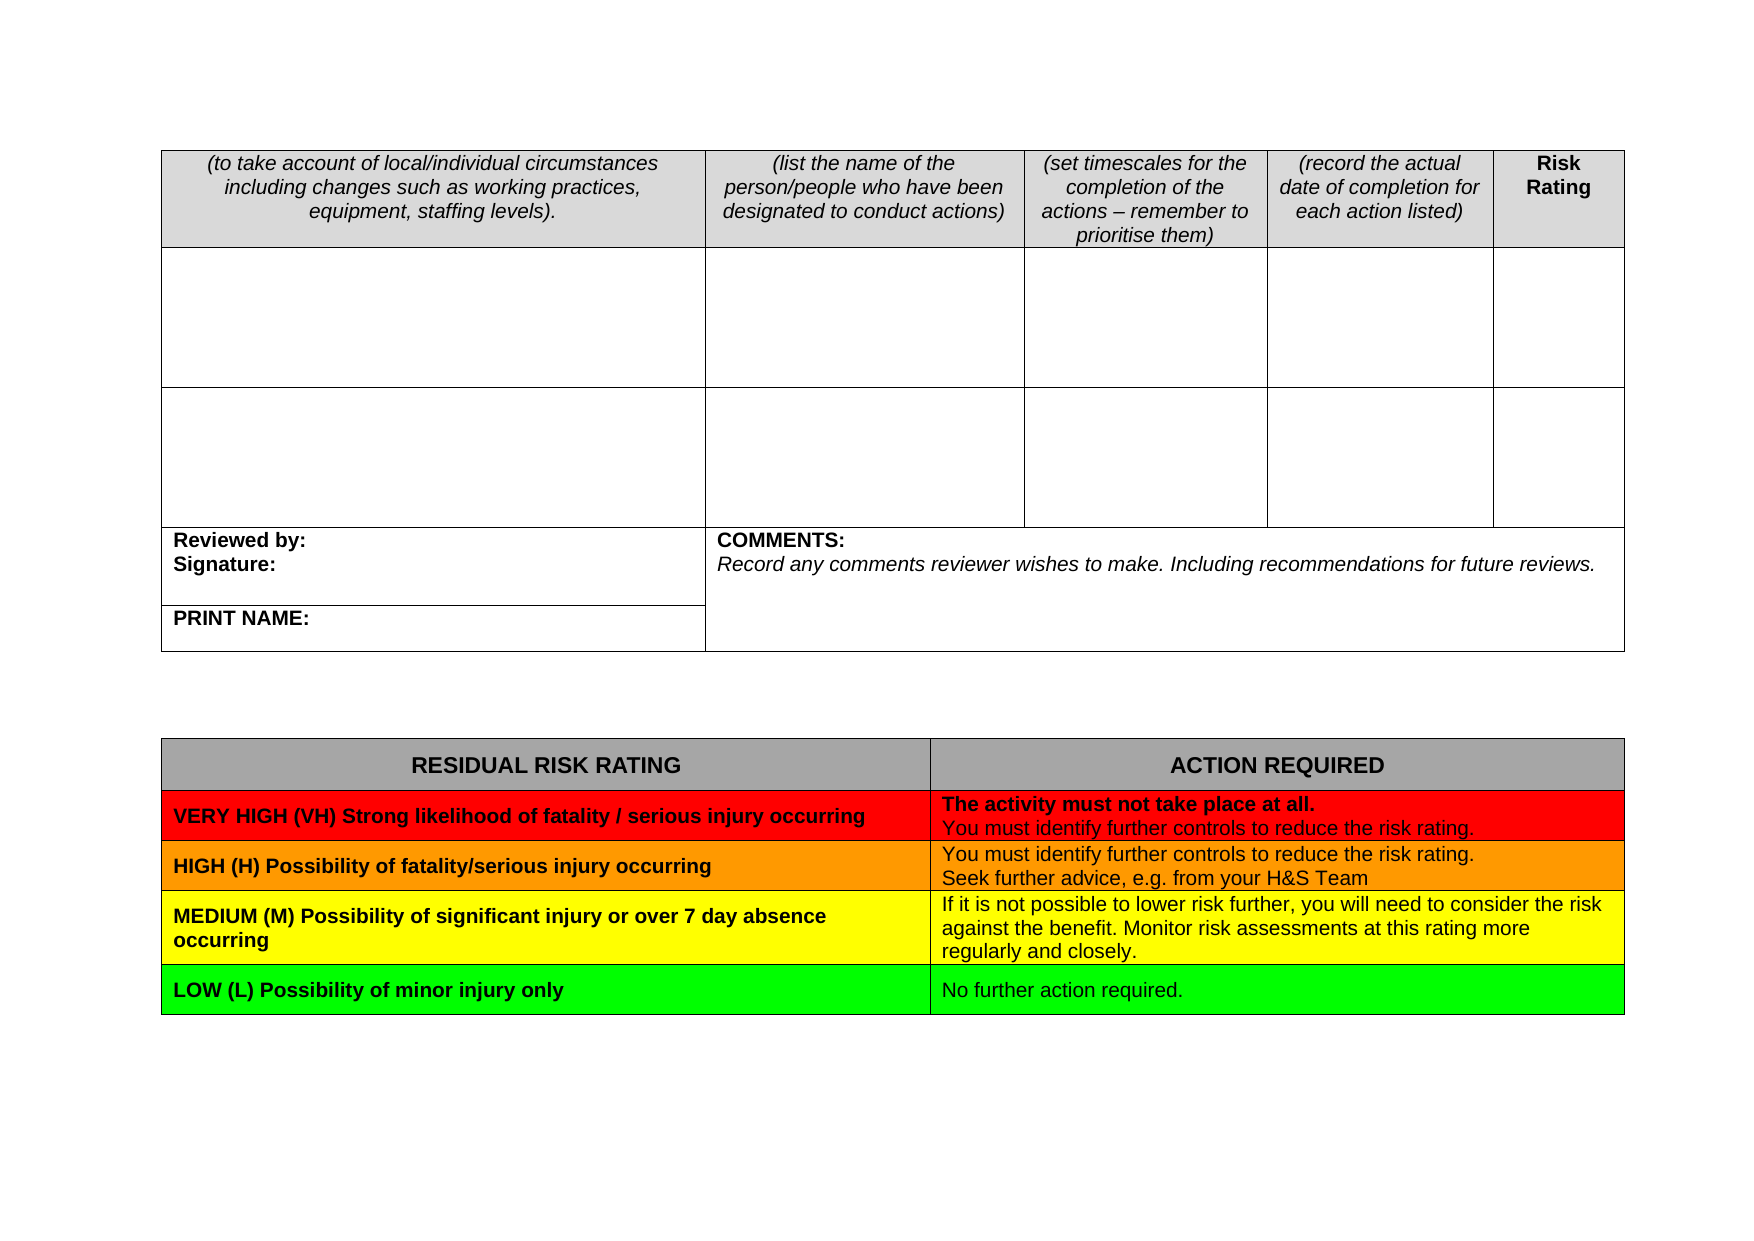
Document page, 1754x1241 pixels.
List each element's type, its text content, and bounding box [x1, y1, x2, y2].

table_cell [706, 248, 1024, 387]
table_cell [1494, 248, 1624, 387]
table_cell [1025, 388, 1267, 527]
table_cell You must identify further controls to reduce the risk rating. Seek further advice, e.g. from your H&S Team [931, 841, 1624, 890]
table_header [706, 151, 1024, 247]
table_cell The activity must not take place at all. You must identify further controls to reduce the risk rating. [931, 791, 1624, 840]
table_cell No further action required. [931, 965, 1624, 1014]
table_cell If it is not possible to lower risk further, you will need to consider the risk against the benefit. Monitor risk assessments at this rating more regularly and closely. [931, 891, 1624, 964]
table_cell MEDIUM (M) Possibility of significant injury or over 7 day absence occurring [162, 891, 930, 964]
table_cell HIGH (H) Possibility of fatality/serious injury occurring [162, 841, 930, 890]
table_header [1025, 151, 1267, 247]
table_cell [1025, 248, 1267, 387]
table_cell VERY HIGH (VH) Strong likelihood of fatality / serious injury occurring [162, 791, 930, 840]
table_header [162, 151, 705, 247]
table_cell [1494, 388, 1624, 527]
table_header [1494, 151, 1624, 247]
table_cell [1268, 248, 1493, 387]
table_cell LOW (L) Possibility of minor injury only [162, 965, 930, 1014]
table_cell COMMENTS: Record any comments reviewer wishes to make. Including recommendations for future reviews. [706, 528, 1624, 651]
table_cell [1268, 388, 1493, 527]
table_cell [162, 248, 705, 387]
table_header ACTION REQUIRED [931, 739, 1624, 790]
table_cell [162, 388, 705, 527]
table_cell Reviewed by: Signature: [162, 528, 705, 604]
table_cell PRINT NAME: [162, 606, 705, 651]
table_cell [706, 388, 1024, 527]
table_header RESIDUAL RISK RATING [162, 739, 930, 790]
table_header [1268, 151, 1493, 247]
